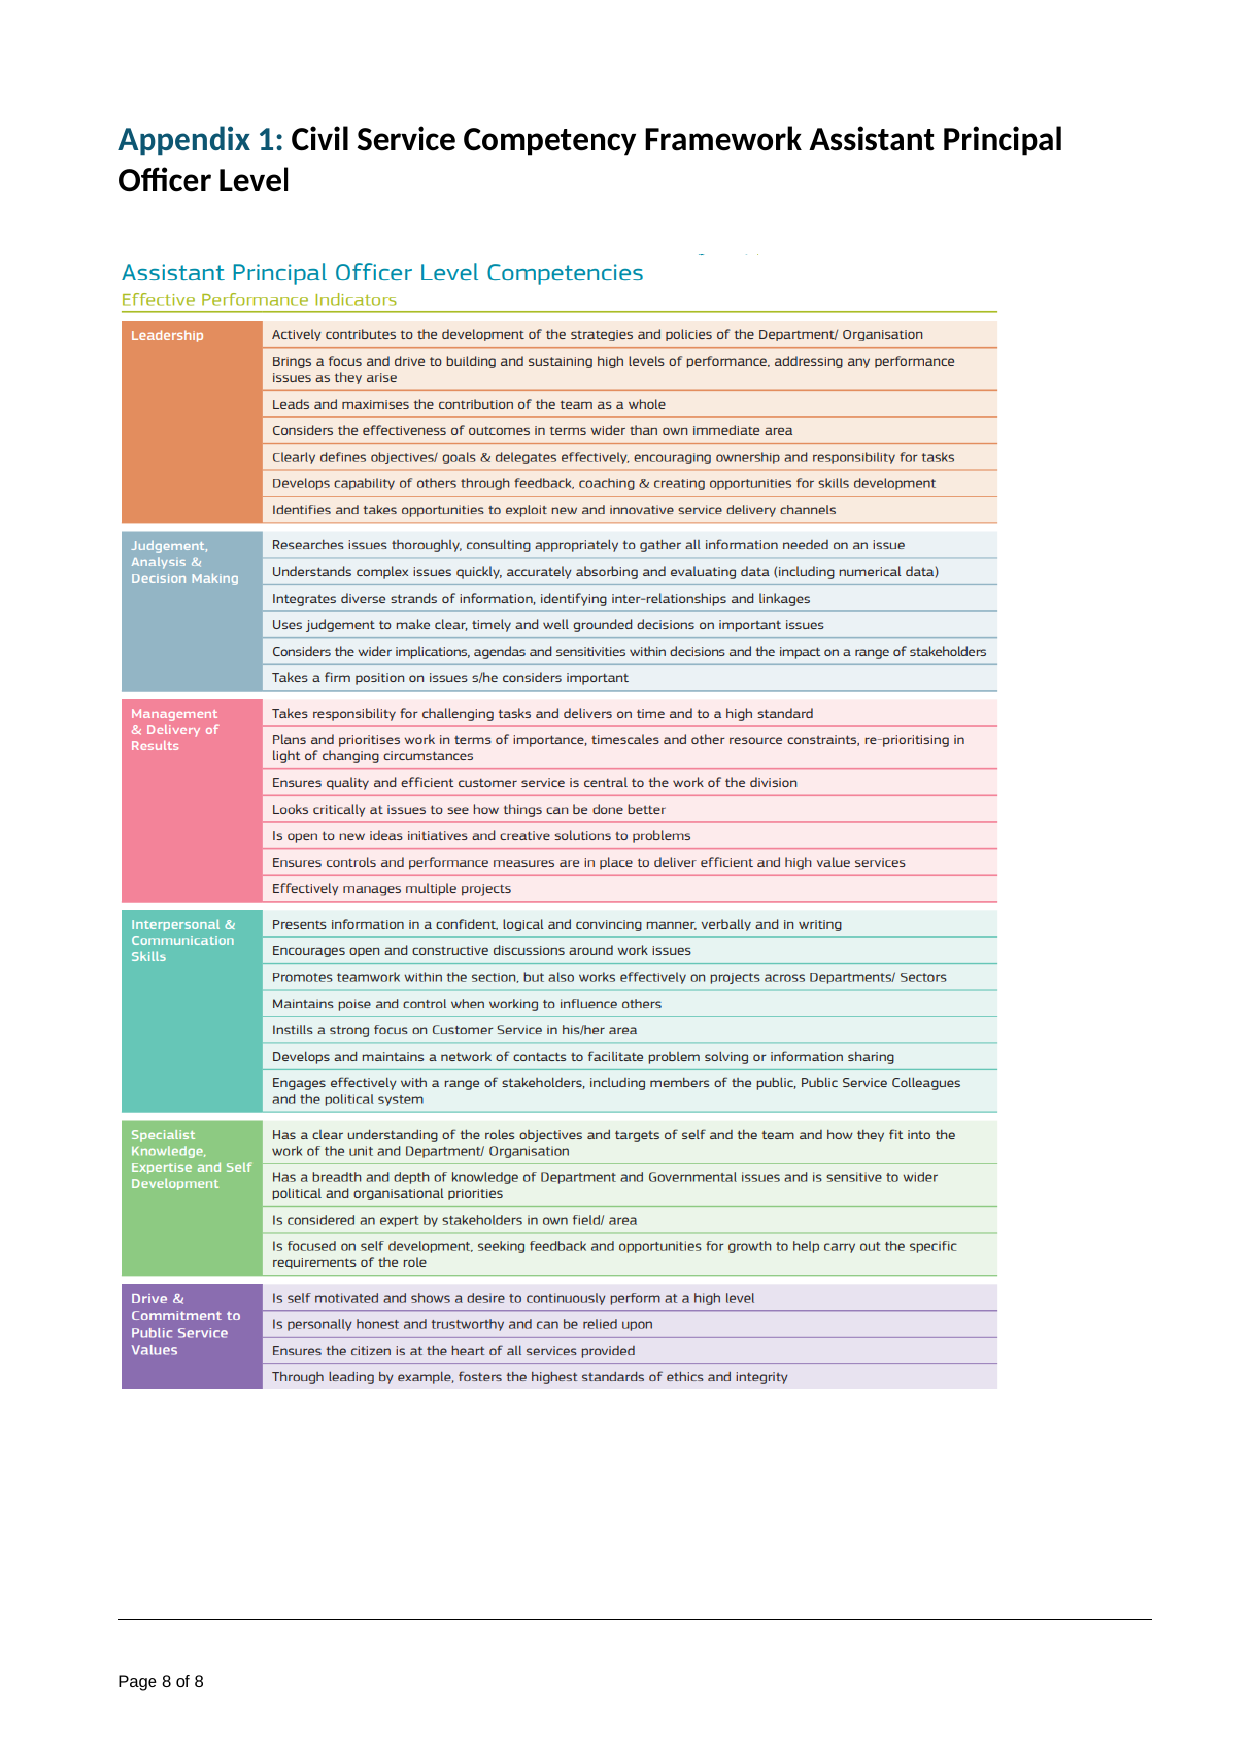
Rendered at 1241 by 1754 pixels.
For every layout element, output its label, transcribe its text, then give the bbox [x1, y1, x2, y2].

subtitle Appendix 1: Civil Service Competency Framework Assistant Principal Officer Level [118, 118, 1152, 199]
picture [118, 254, 1001, 1389]
